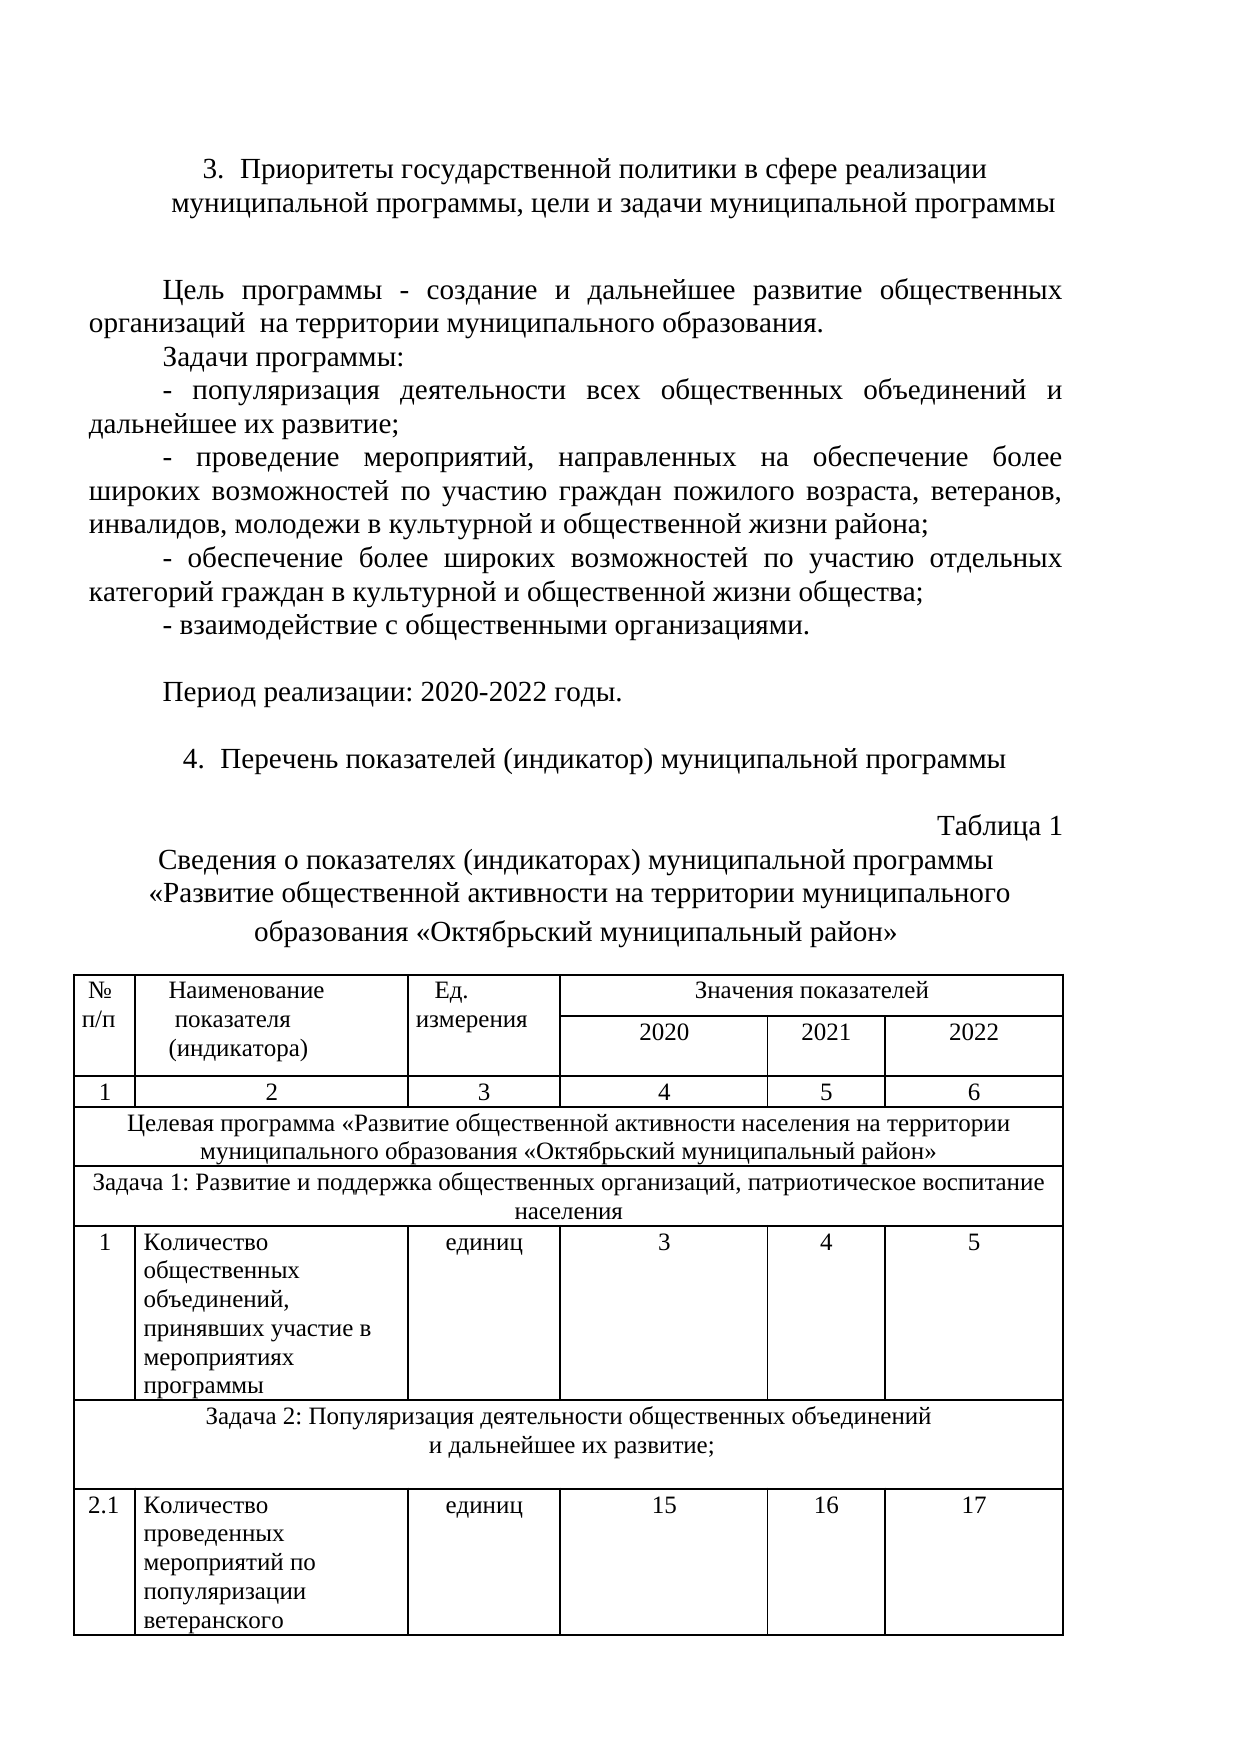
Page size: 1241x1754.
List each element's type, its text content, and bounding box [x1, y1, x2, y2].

table_cell единиц [409, 1490, 559, 1633]
table_cell 2.1 [75, 1490, 134, 1633]
text Задачи программы: [89, 339, 1063, 372]
table_cell 5 [886, 1227, 1062, 1399]
table_cell 1 [75, 1227, 134, 1399]
list Перечень показателей (индикатор) муниципальной программы [126, 741, 1063, 775]
text Цель программы - создание и дальнейшее развитие общественных организаций на территории муниципального образования. [89, 272, 1063, 339]
table_cell 2021 [768, 1017, 884, 1075]
table_header Значения показателей [561, 976, 1062, 1015]
table_cell 15 [561, 1490, 767, 1633]
text Таблица 1 [89, 808, 1063, 842]
text «Развитие общественной активности на территории муниципального образования «Октябрьский муниципальный район» [89, 876, 1063, 948]
table_cell 3 [561, 1227, 767, 1399]
table_cell 6 [886, 1077, 1062, 1106]
table_cell Задача 2: Популяризация деятельности общественных объединений и дальнейшее их развитие; [75, 1401, 1062, 1488]
table_cell 17 [886, 1490, 1062, 1633]
text - взаимодействие с общественными организациями. [89, 607, 1063, 641]
table_cell 4 [561, 1077, 767, 1106]
table_cell Целевая программа «Развитие общественной активности населения на территории муниципального образования «Октябрьский муниципальный район» [75, 1108, 1062, 1165]
table_cell 2020 [561, 1017, 767, 1075]
table_cell 5 [768, 1077, 884, 1106]
text - популяризация деятельности всех общественных объединений и дальнейшее их развитие; [89, 372, 1063, 439]
table_cell 3 [409, 1077, 559, 1106]
table_header Наименование показателя (индикатора) [136, 976, 407, 1075]
text - проведение мероприятий, направленных на обеспечение более широких возможностей по участию граждан пожилого возраста, ветеранов, инвалидов, молодежи в культурной и общественной жизни района; [89, 439, 1063, 540]
text Сведения о показателях (индикаторах) муниципальной программы [89, 842, 1063, 876]
text - обеспечение более широких возможностей по участию отдельных категорий граждан в культурной и общественной жизни общества; [89, 540, 1063, 607]
list Приоритеты государственной политики в сфере реализации муниципальной программы, цели и задачи муниципальной программы [126, 152, 1063, 219]
table_cell 2022 [886, 1017, 1062, 1075]
table_cell 16 [768, 1490, 884, 1633]
table_cell 2 [136, 1077, 407, 1106]
table_cell 4 [768, 1227, 884, 1399]
table_cell Задача 1: Развитие и поддержка общественных организаций, патриотическое воспитание населения [75, 1167, 1062, 1225]
text Период реализации: 2020-2022 годы. [89, 674, 1063, 708]
table_cell 1 [75, 1077, 134, 1106]
table_header № п/п [75, 976, 134, 1075]
table_cell единиц [409, 1227, 559, 1399]
table_header Ед. измерения [409, 976, 559, 1075]
table_cell Количество общественных объединений, принявших участие в мероприятиях программы [136, 1227, 407, 1399]
